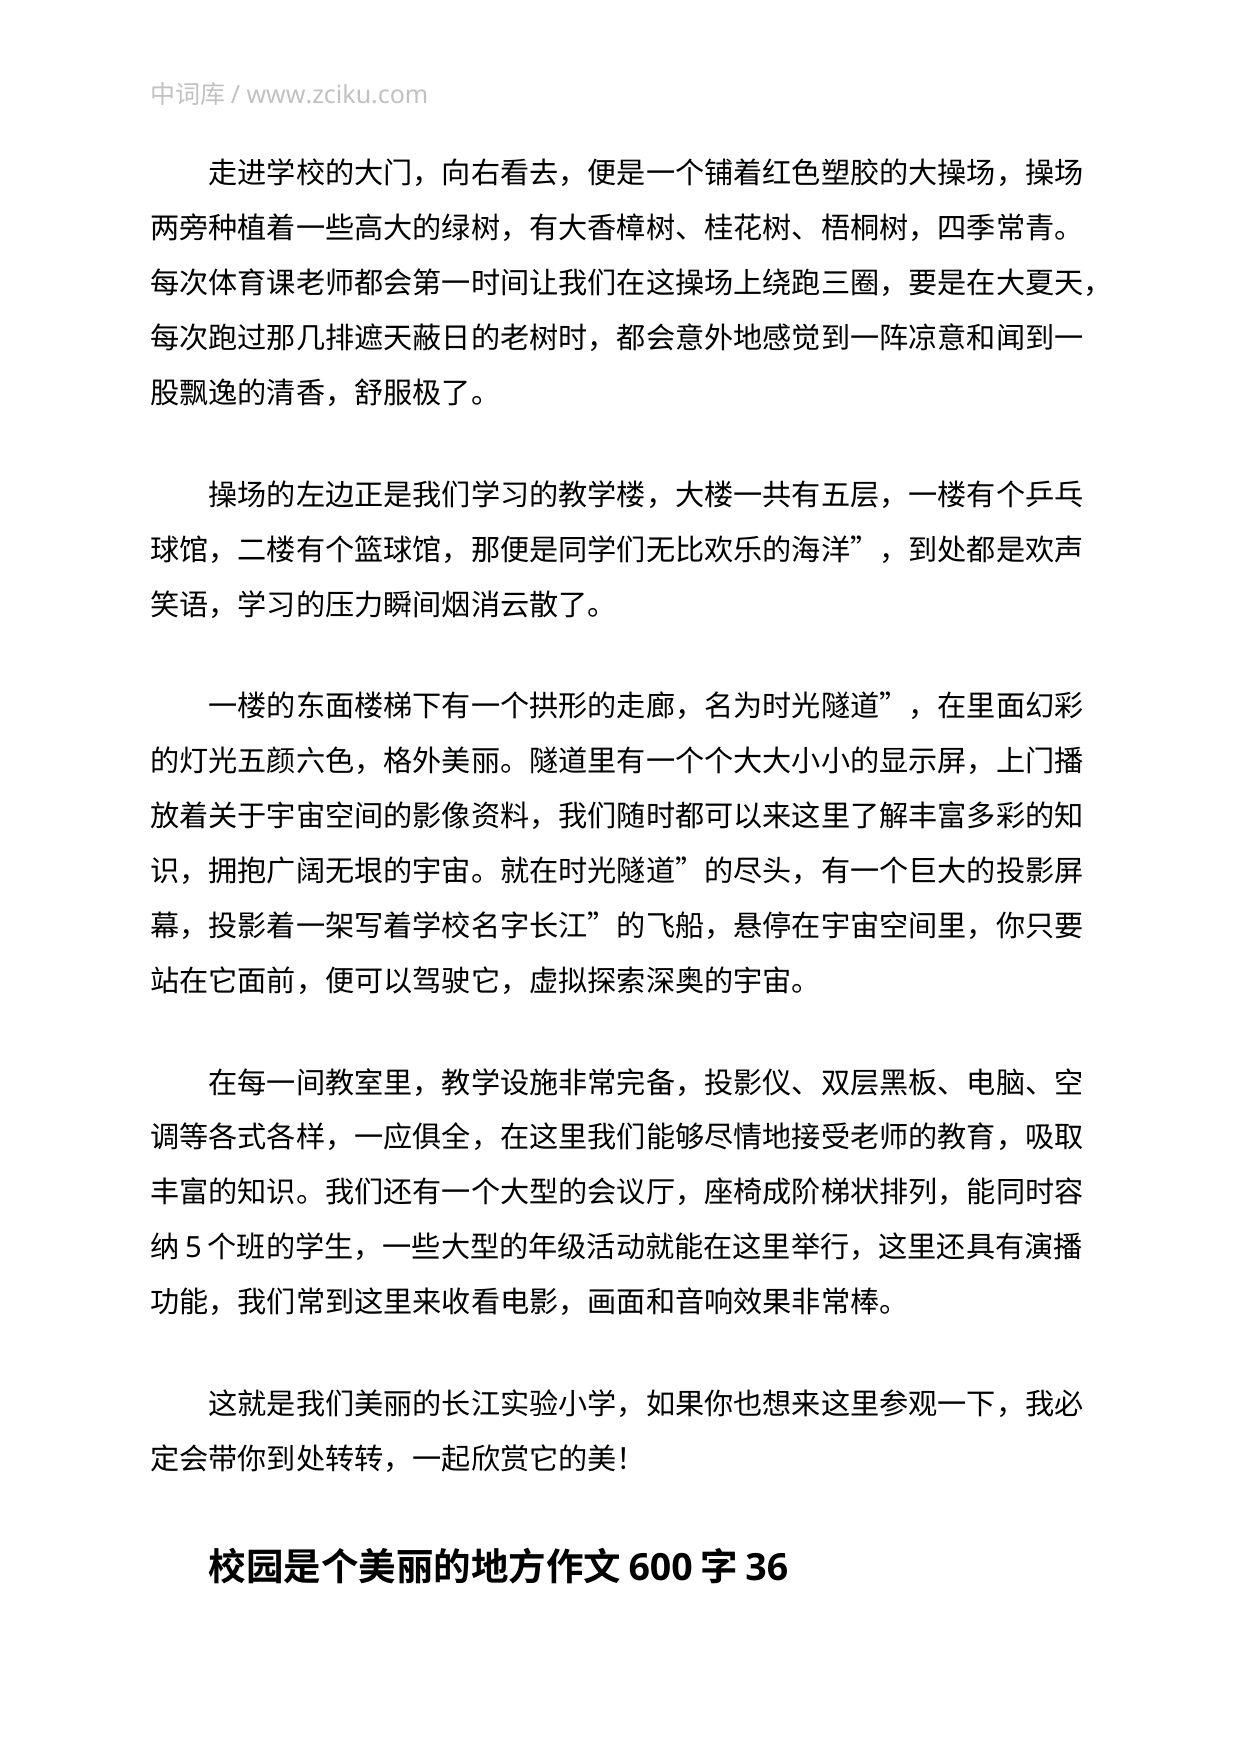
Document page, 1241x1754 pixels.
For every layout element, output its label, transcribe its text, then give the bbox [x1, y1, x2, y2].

text 走进学校的大门，向右看去，便是一个铺着红色塑胶的大操场，操场两旁种植着一些高大的绿树，有大香樟树、桂花树、梧桐树，四季常青。每次体育课老师都会第一时间让我们在这操场上绕跑三圈，要是在大夏天，每次跑过那几排遮天蔽日的老树时，都会意外地感觉到一阵凉意和闻到一股飘逸的清香，舒服极了。 [150, 150, 1090, 412]
text 这就是我们美丽的长江实验小学，如果你也想来这里参观一下，我必定会带你到处转转，一起欣赏它的美！ [150, 1381, 1090, 1478]
text 校园是个美丽的地方作文600字36 [150, 1537, 1090, 1592]
text 操场的左边正是我们学习的教学楼，大楼一共有五层，一楼有个乒乓球馆，二楼有个篮球馆，那便是同学们无比欢乐的海洋”，到处都是欢声笑语，学习的压力瞬间烟消云散了。 [150, 471, 1090, 623]
text 一楼的东面楼梯下有一个拱形的走廊，名为时光隧道”，在里面幻彩的灯光五颜六色，格外美丽。隧道里有一个个大大小小的显示屏，上门播放着关于宇宙空间的影像资料，我们随时都可以来这里了解丰富多彩的知识，拥抱广阔无垠的宇宙。就在时光隧道”的尽头，有一个巨大的投影屏幕，投影着一架写着学校名字长江”的飞船，悬停在宇宙空间里，你只要站在它面前，便可以驾驶它，虚拟探索深奥的宇宙。 [150, 683, 1090, 1000]
text 在每一间教室里，教学设施非常完备，投影仪、双层黑板、电脑、空调等各式各样，一应俱全，在这里我们能够尽情地接受老师的教育，吸取丰富的知识。我们还有一个大型的会议厅，座椅成阶梯状排列，能同时容纳5个班的学生，一些大型的年级活动就能在这里举行，这里还具有演播功能，我们常到这里来收看电影，画面和音响效果非常棒。 [150, 1059, 1090, 1321]
